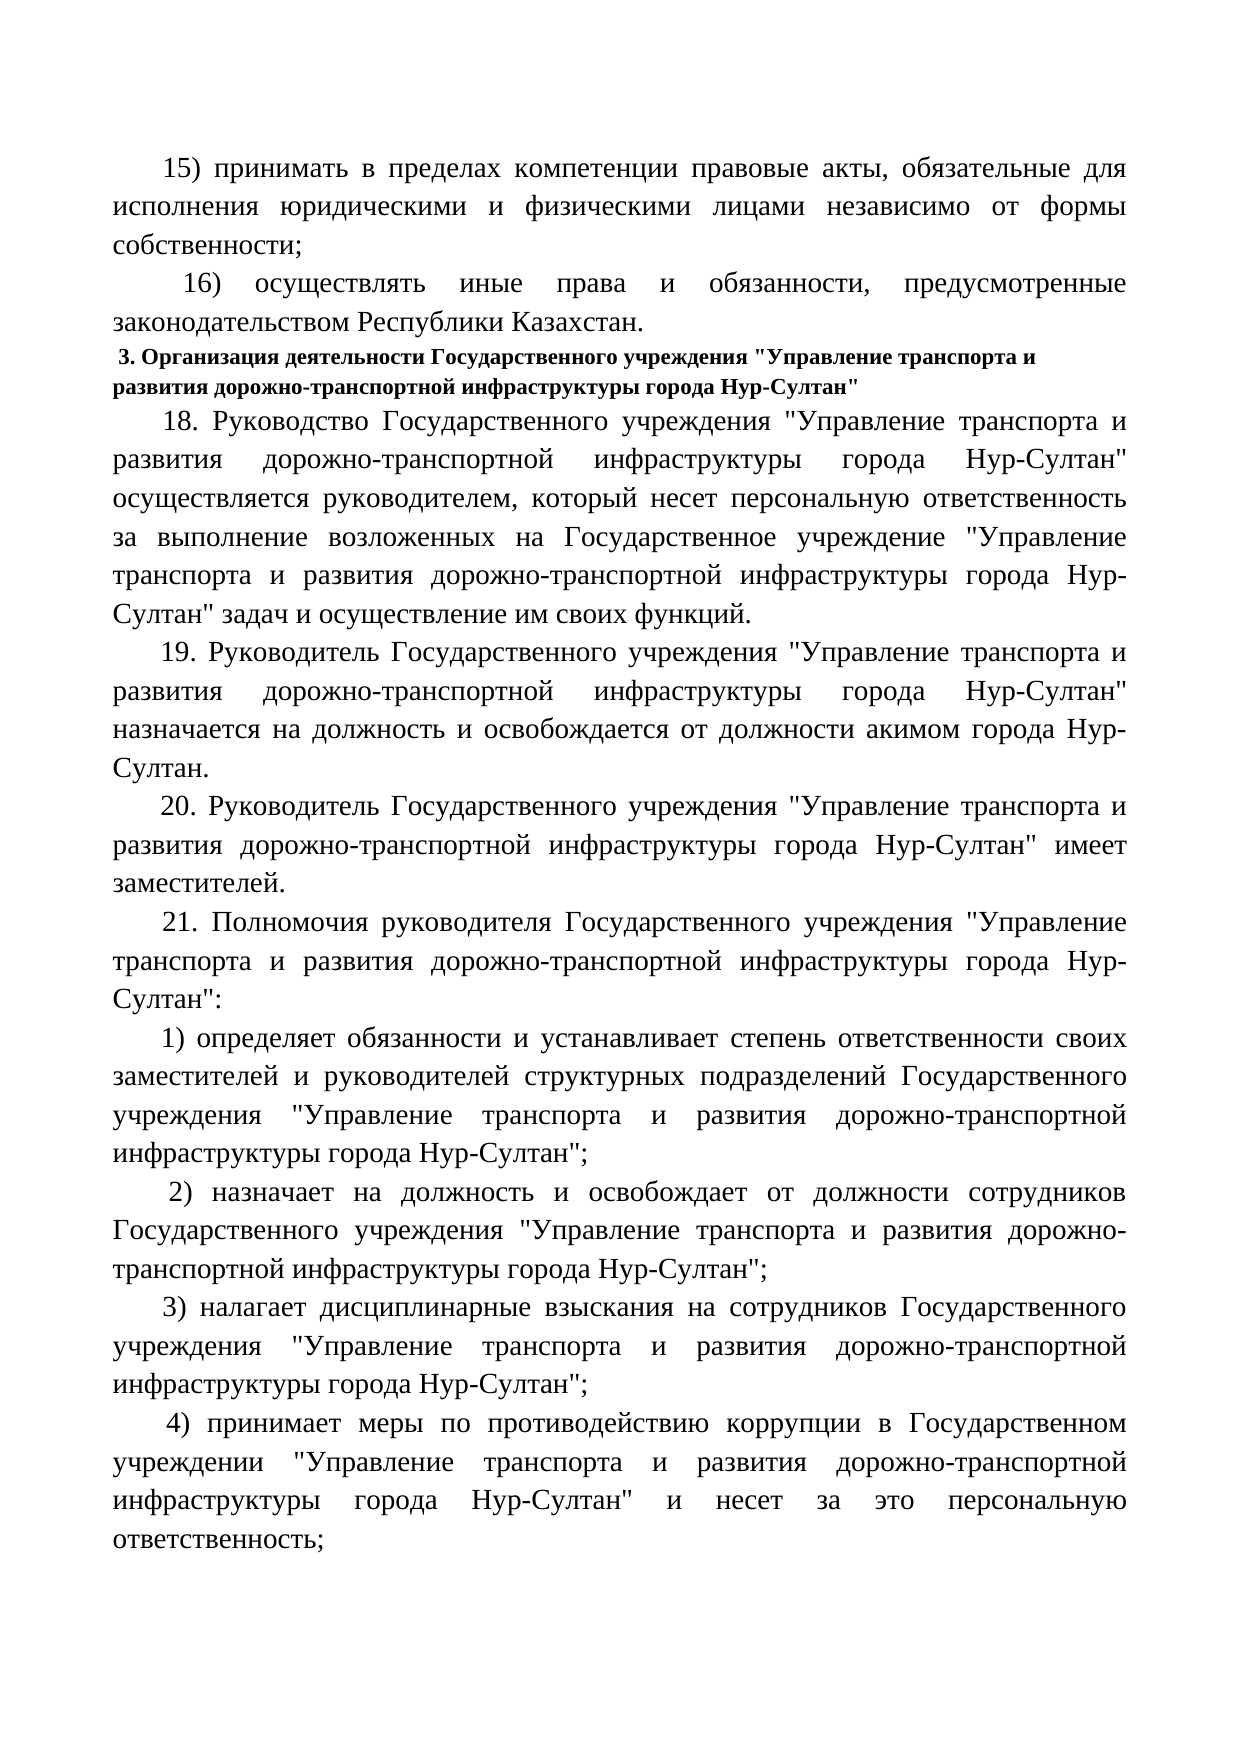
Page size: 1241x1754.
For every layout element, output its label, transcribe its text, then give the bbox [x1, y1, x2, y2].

text 21. Полномочия руководителя Государственного учреждения "Управление транспорта и развития дорожно-транспортной инфраструктуры города Нур-Султан": [112, 904, 1128, 1015]
text 1) определяет обязанности и устанавливает степень ответственности своих заместителей и руководителей структурных подразделений Государственного учреждения "Управление транспорта и развития дорожно-транспортной инфраструктуры города Нур-Султан"; [112, 1020, 1128, 1169]
text 20. Руководитель Государственного учреждения "Управление транспорта и развития дорожно-транспортной инфраструктуры города Нур-Султан" имеет заместителей. [112, 788, 1128, 899]
text 19. Руководитель Государственного учреждения "Управление транспорта и развития дорожно-транспортной инфраструктуры города Нур-Султан" назначается на должность и освобождается от должности акимом города Нур-Султан. [112, 634, 1128, 783]
text 3) налагает дисциплинарные взыскания на сотрудников Государственного учреждения "Управление транспорта и развития дорожно-транспортной инфраструктуры города Нур-Султан"; [112, 1289, 1128, 1400]
text 18. Руководство Государственного учреждения "Управление транспорта и развития дорожно-транспортной инфраструктуры города Нур-Султан" осуществляется руководителем, который несет персональную ответственность за выполнение возложенных на Государственное учреждение "Управление транспорта и развития дорожно-транспортной инфраструктуры города Нур-Султан" задач и осуществление им своих функций. [112, 403, 1128, 629]
text 4) принимает меры по противодействию коррупции в Государственном учреждении "Управление транспорта и развития дорожно-транспортной инфраструктуры города Нур-Султан" и несет за это персональную ответственность; [112, 1405, 1128, 1554]
text 2) назначает на должность и освобождает от должности сотрудников Государственного учреждения "Управление транспорта и развития дорожно-транспортной инфраструктуры города Нур-Султан"; [112, 1174, 1128, 1284]
text 3. Организация деятельности Государственного учреждения "Управление транспорта и развития дорожно-транспортной инфраструктуры города Нур-Султан" [112, 343, 1128, 399]
text 15) принимать в пределах компетенции правовые акты, обязательные для исполнения юридическими и физическими лицами независимо от формы собственности; [112, 150, 1128, 261]
text 16) осуществлять иные права и обязанности, предусмотренные законодательством Республики Казахстан. [112, 266, 1128, 338]
